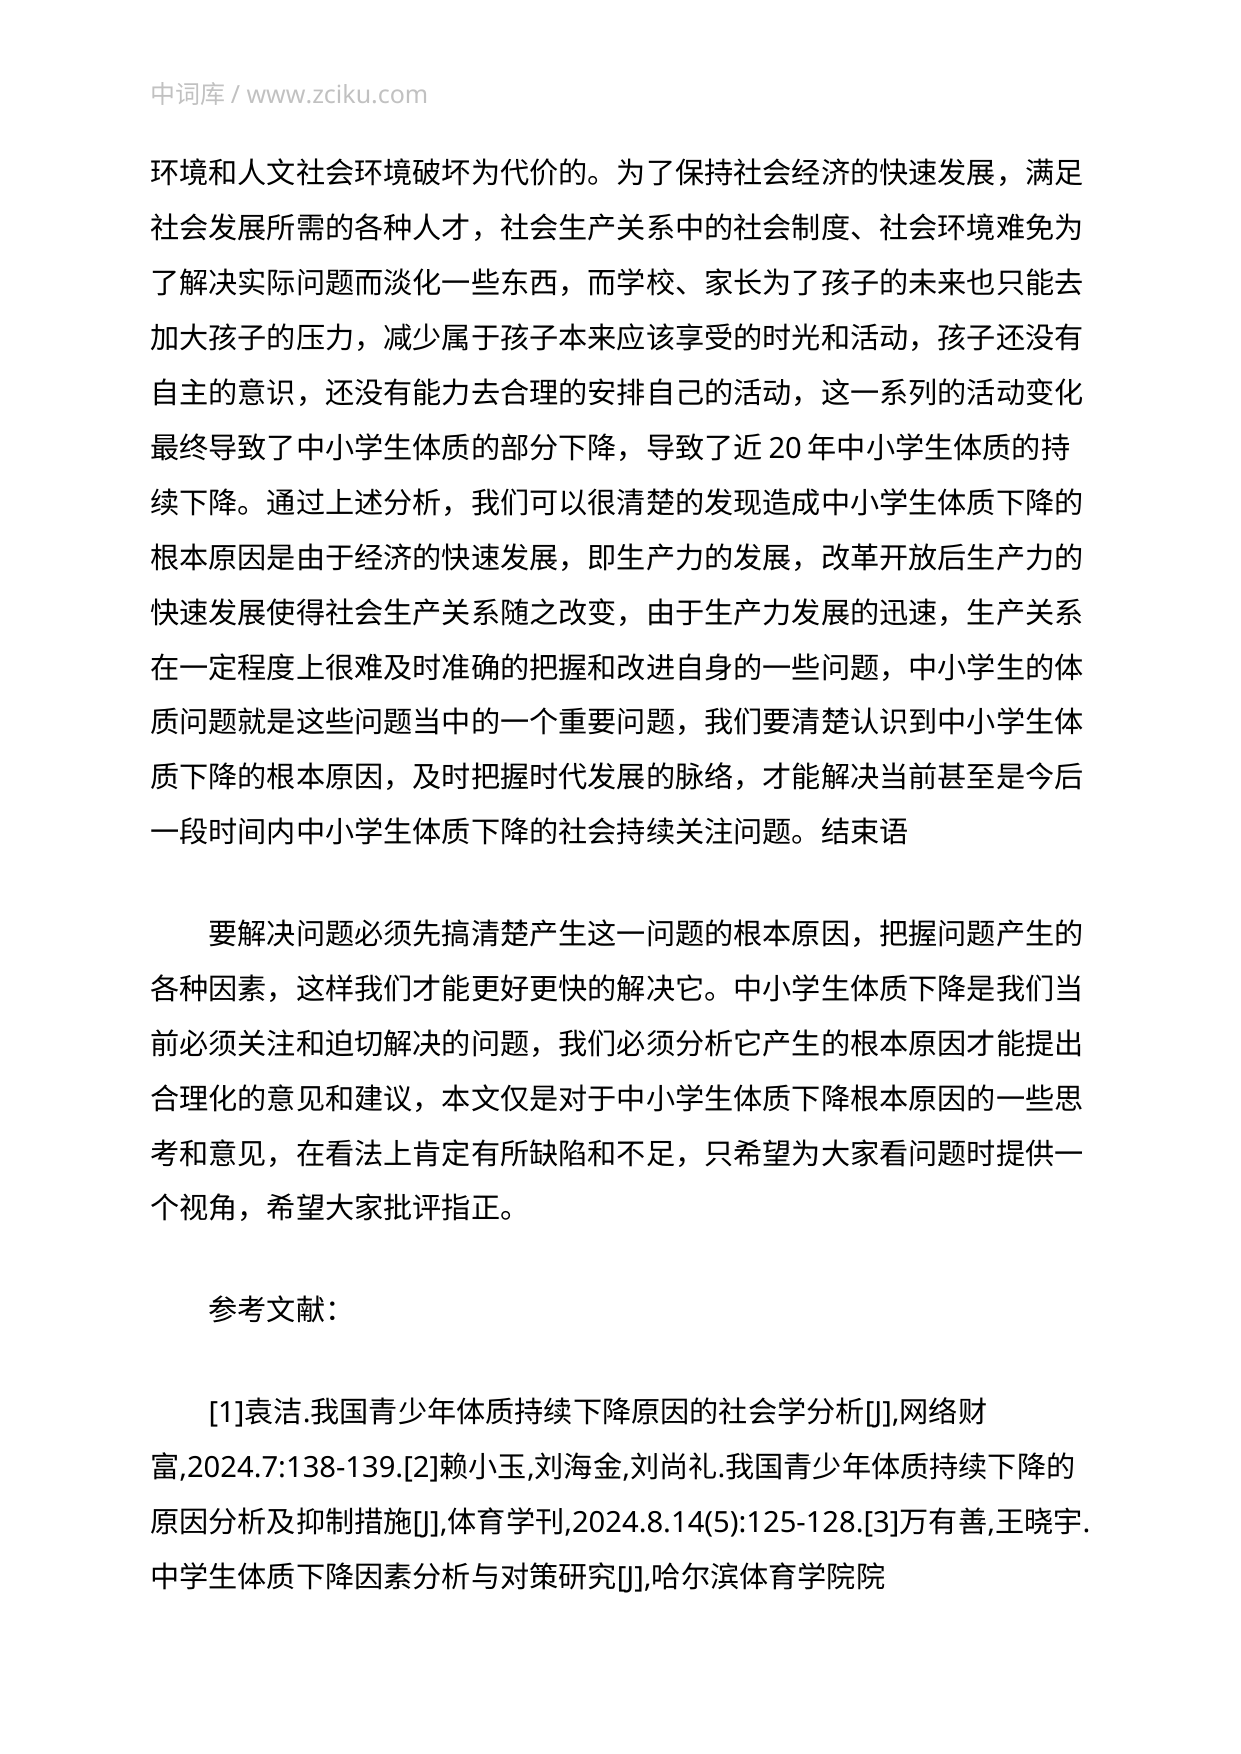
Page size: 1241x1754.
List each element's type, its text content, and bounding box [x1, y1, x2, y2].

text 要解决问题必须先搞清楚产生这一问题的根本原因，把握问题产生的各种因素，这样我们才能更好更快的解决它。中小学生体质下降是我们当前必须关注和迫切解决的问题，我们必须分析它产生的根本原因才能提出合理化的意见和建议，本文仅是对于中小学生体质下降根本原因的一些思考和意见，在看法上肯定有所缺陷和不足，只希望为大家看问题时提供一个视角，希望大家批评指正。 [150, 911, 1090, 1227]
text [150, 1389, 1090, 1596]
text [150, 150, 1090, 851]
text 参考文献： [150, 1287, 1090, 1329]
